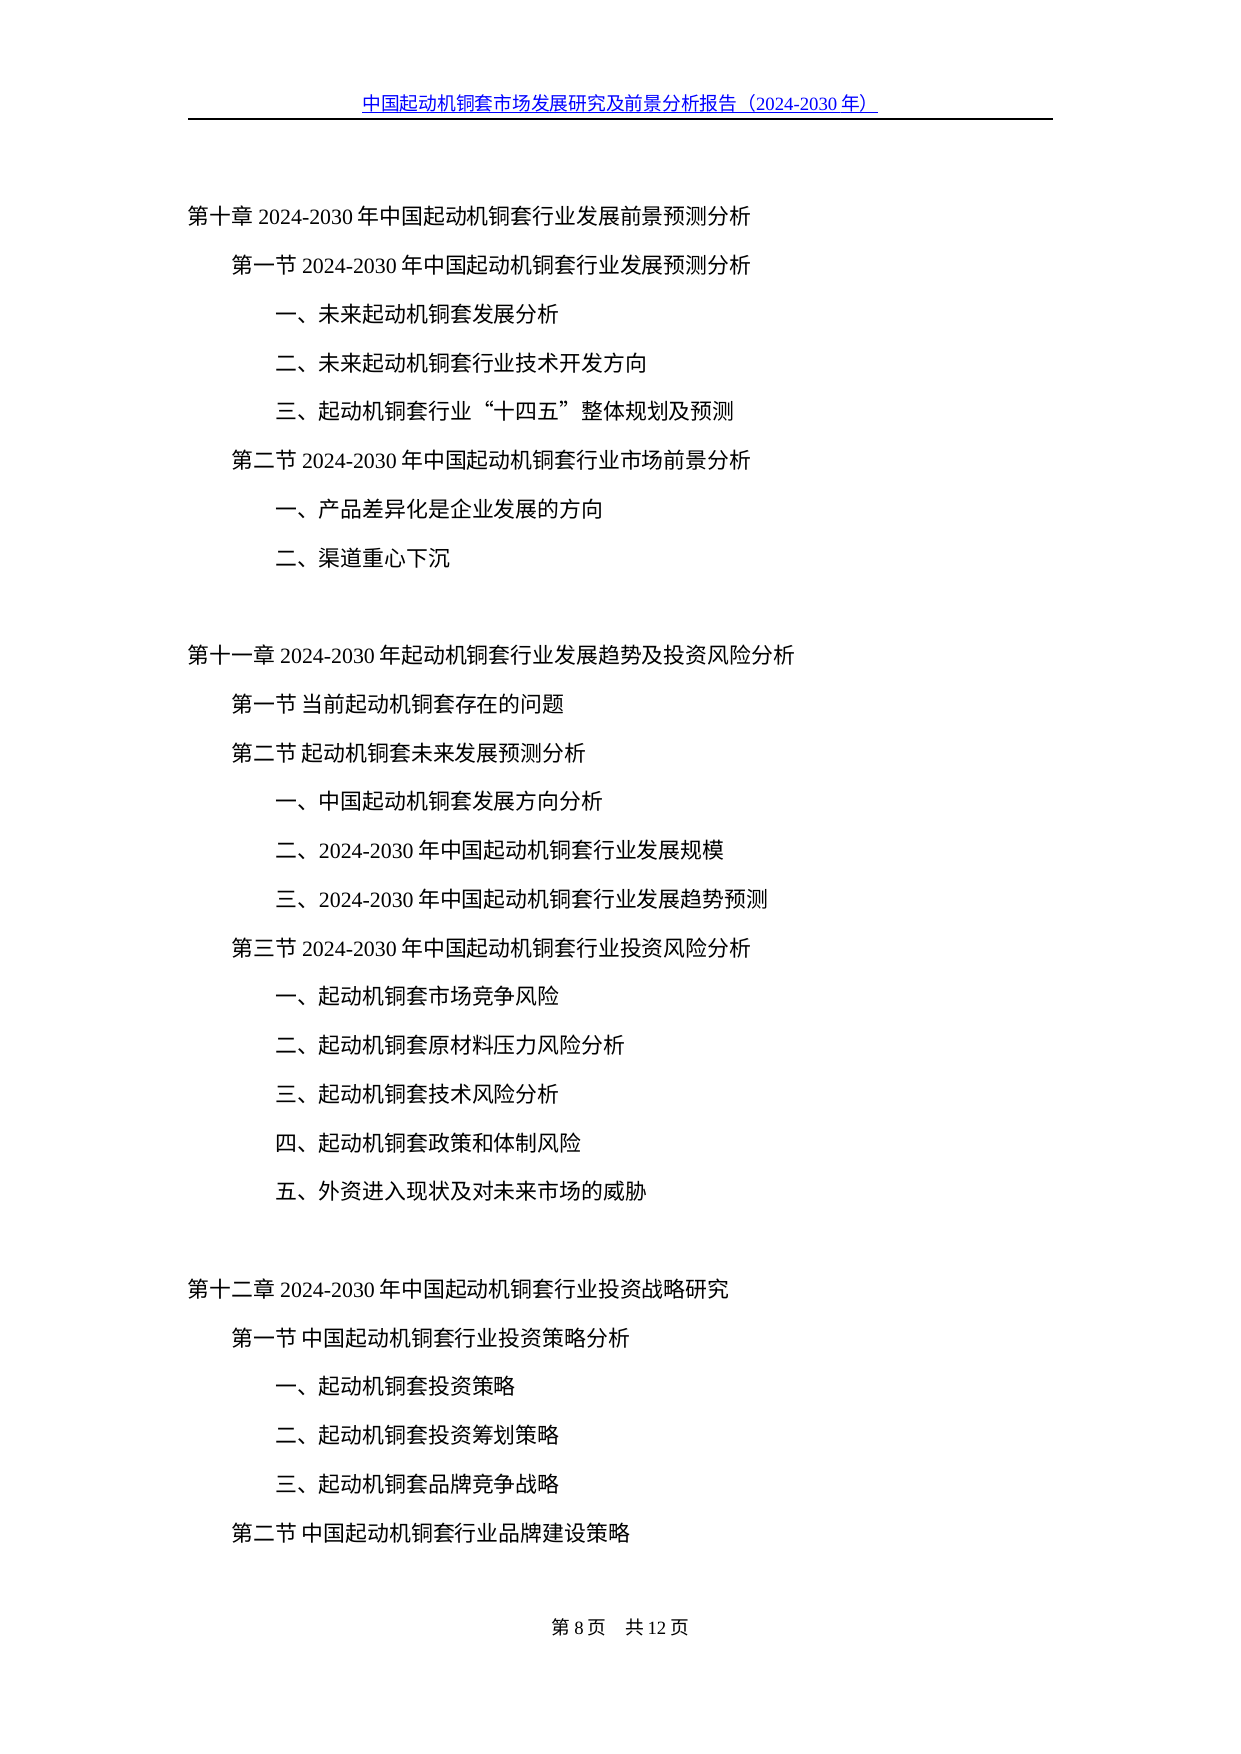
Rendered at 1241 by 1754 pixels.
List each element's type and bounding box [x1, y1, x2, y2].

text [187, 150, 1053, 1548]
